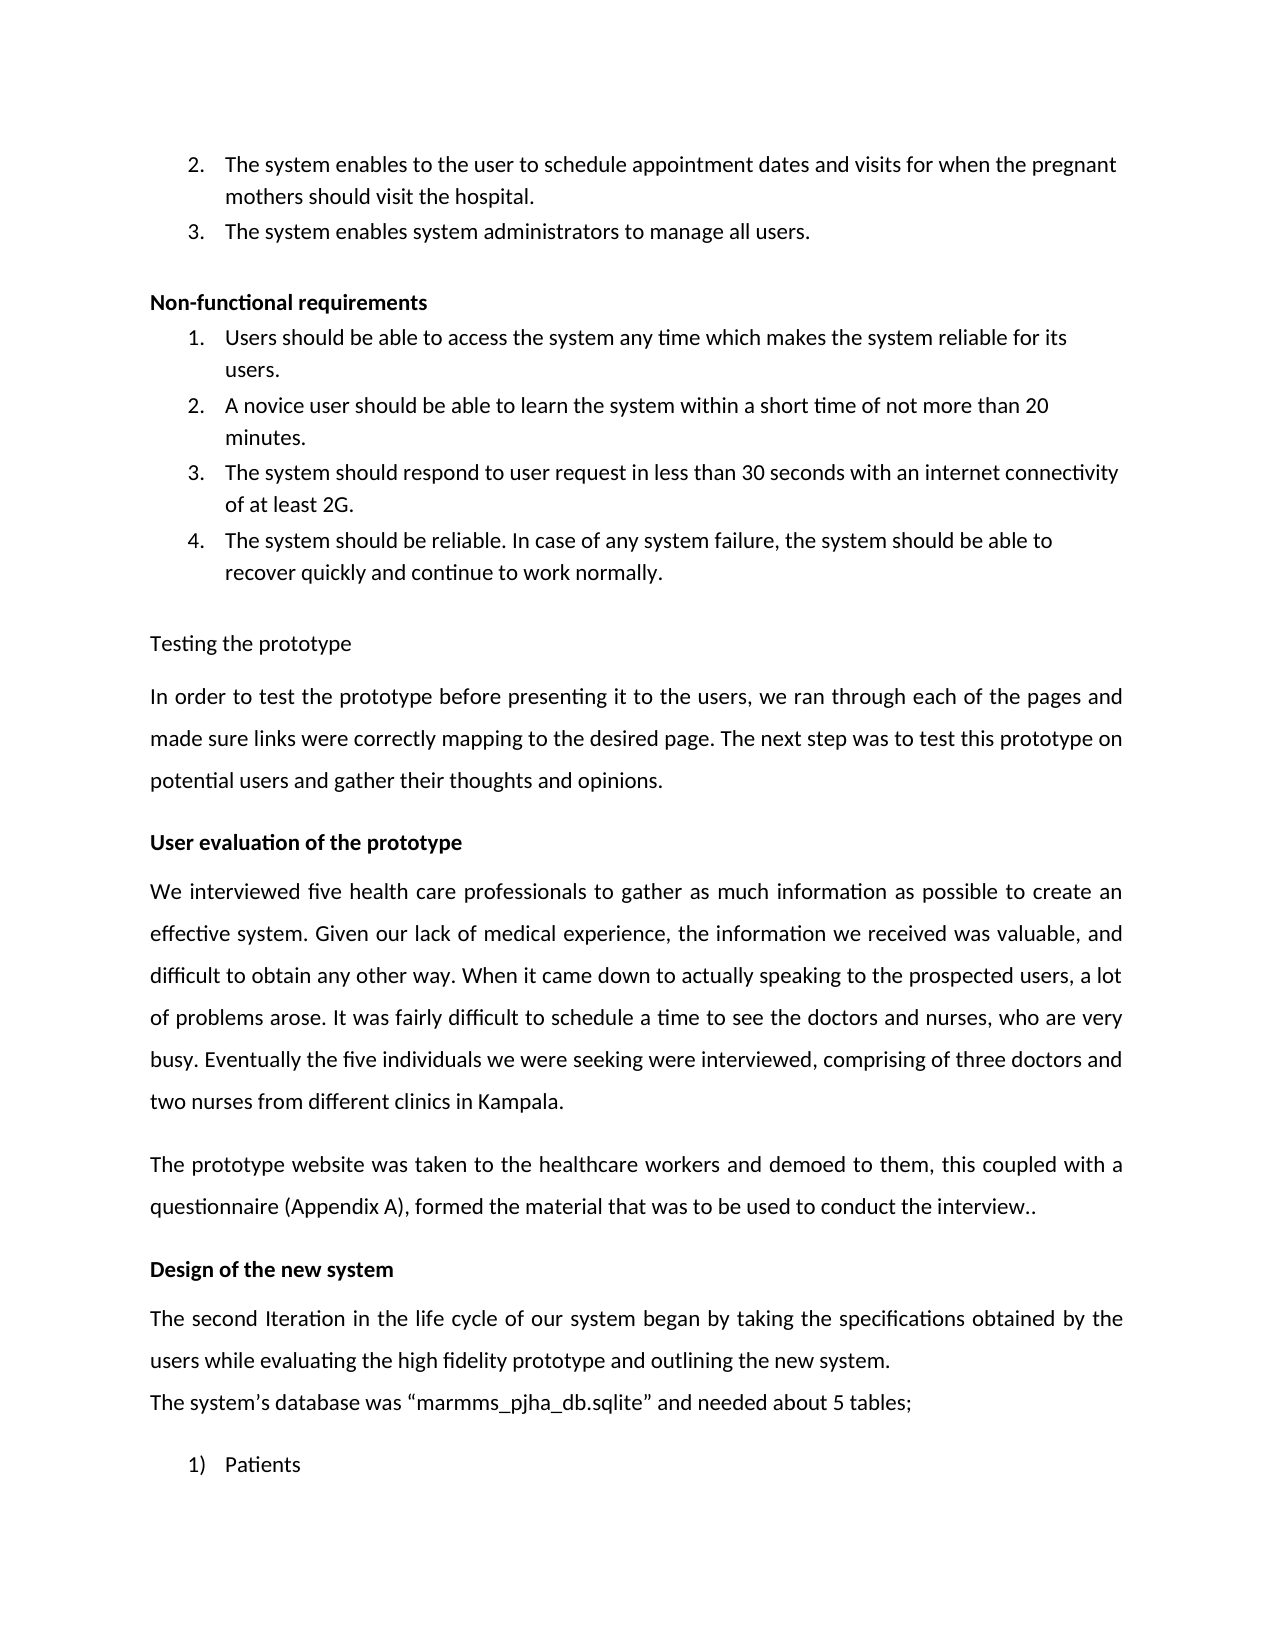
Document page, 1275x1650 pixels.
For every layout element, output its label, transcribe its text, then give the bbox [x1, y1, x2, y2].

list Users should be able to access the system any time which makes the system reliable for its users. [187, 323, 1125, 384]
text In order to test the prototype before presenting it to the users, we ran through each of the pages and made sure links were correctly mapping to the desired page. The next step was to test this prototype on potential users and gather their thoughts and opinions. [150, 682, 1125, 794]
subtitle Non-functional requirements [150, 288, 1125, 316]
list The system should be reliable. In case of any system failure, the system should be able to recover quickly and continue to work normally. [187, 526, 1125, 586]
list The system enables to the user to schedule appointment dates and visits for when the pregnant mothers should visit the hospital. [187, 150, 1125, 210]
list Patients [187, 1451, 1125, 1478]
text The second Iteration in the life cycle of our system began by taking the specifications obtained by the users while evaluating the high fidelity prototype and outlining the new system. [150, 1304, 1125, 1374]
subtitle User evaluation of the prototype [150, 828, 1125, 857]
text We interviewed five health care professionals to gather as much information as possible to create an effective system. Given our lack of medical experience, the information we received was valuable, and difficult to obtain any other way. When it came down to actually speaking to the prospected users, a lot of problems arose. It was fairly difficult to schedule a time to see the doctors and nurses, who are very busy. Eventually the five individuals we were seeking were interviewed, comprising of three doctors and two nurses from different clinics in Kampala. [150, 877, 1125, 1115]
text Testing the prototype [150, 629, 1125, 657]
list The system enables system administrators to manage all users. [187, 217, 1125, 246]
list The system should respond to user request in less than 30 seconds with an internet connectivity of at least 2G. [187, 458, 1125, 519]
list A novice user should be able to learn the system within a short time of not more than 20 minutes. [187, 391, 1125, 451]
text The system’s database was “marmms_pjha_db.sqlite” and needed about 5 tables; [150, 1388, 1125, 1416]
subtitle Design of the new system [150, 1255, 1125, 1283]
text The prototype website was taken to the healthcare workers and demoed to them, this coupled with a questionnaire (Appendix A), formed the material that was to be used to conduct the interview.. [150, 1150, 1125, 1220]
